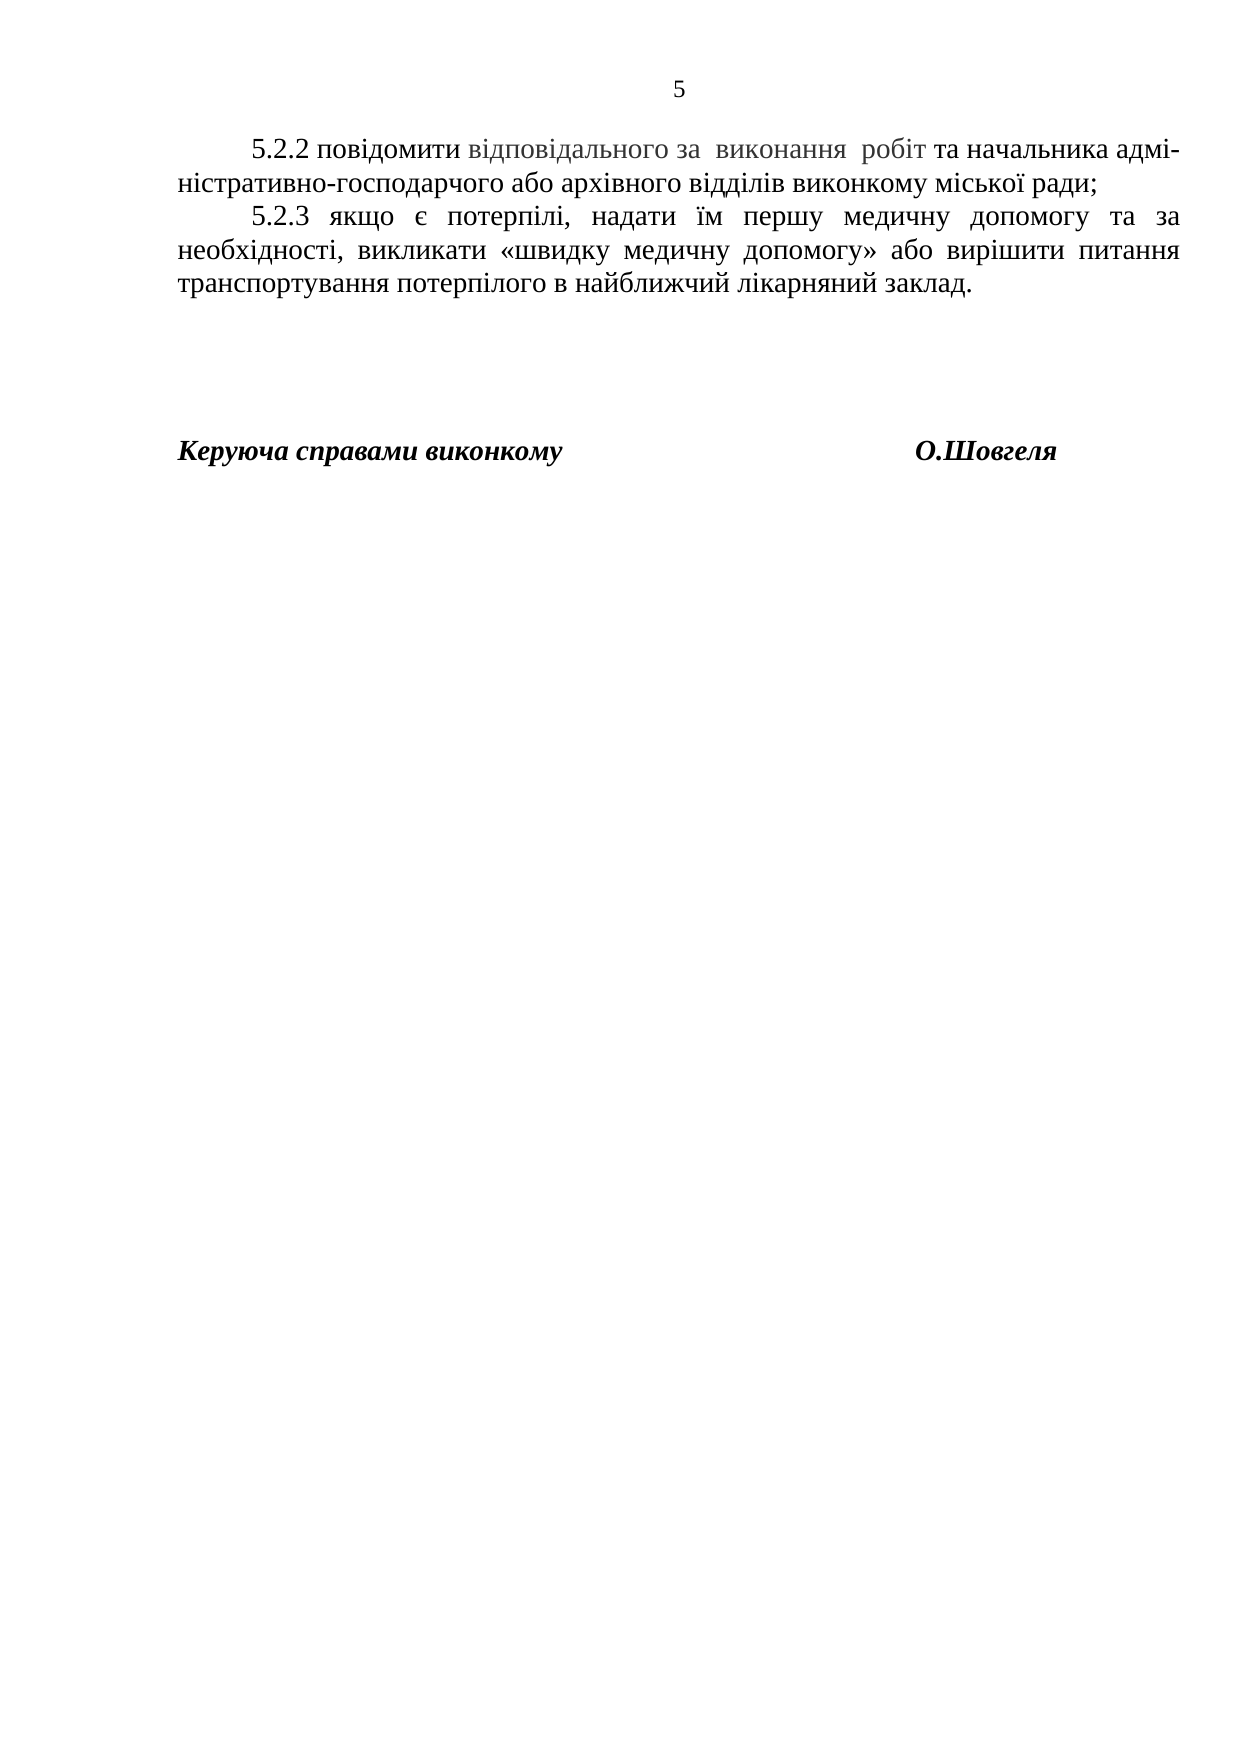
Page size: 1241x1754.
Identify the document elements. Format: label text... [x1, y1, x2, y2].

text Керуюча справами виконкому О.Шовгеля [0, 433, 1181, 467]
text 5.2.2 повідомити відповідального за виконання робіт та начальника адмі- [177, 131, 1181, 165]
text ністративно-господарчого або архівного відділів виконкому міської ради; [177, 165, 1181, 198]
text 5.2.3 якщо є потерпілі, надати їм першу медичну допомогу та за необхідності, викликати «швидку медичну допомогу» або вирішити питання транспортування потерпілого в найближчий лікарняний заклад. [177, 198, 1181, 299]
